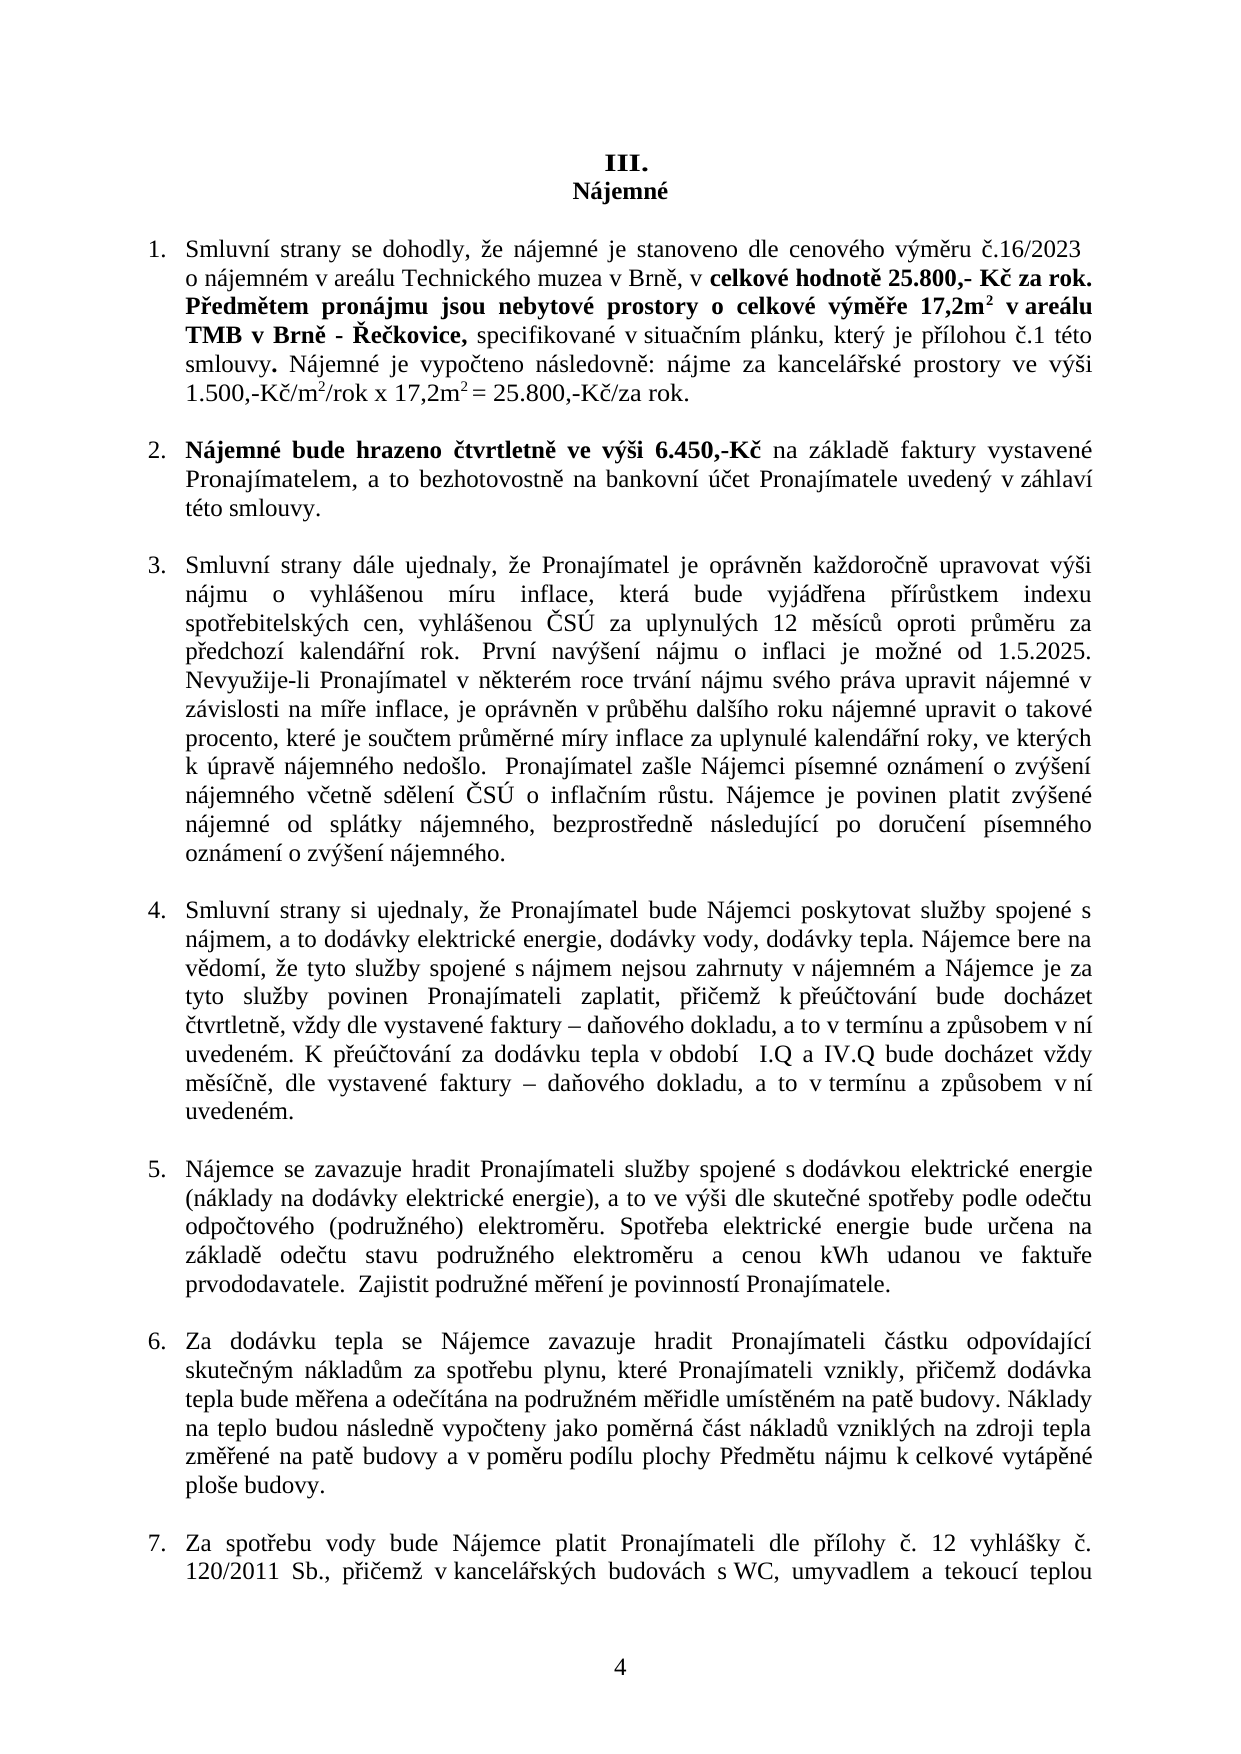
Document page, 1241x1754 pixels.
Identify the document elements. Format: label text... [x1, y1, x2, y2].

list Za dodávku tepla se Nájemce zavazuje hradit Pronajímateli částku odpovídající skutečným nákladům za spotřebu plynu, které Pronajímateli vznikly, přičemž dodávka tepla bude měřena a odečítána na podružném měřidle umístěném na patě budovy. Náklady na teplo budou následně vypočteny jako poměrná část nákladů vzniklých na zdroji tepla změřené na patě budovy a v poměru podílu plochy Předmětu nájmu k celkové vytápěné ploše budovy. [148, 1326, 1093, 1499]
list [148, 1528, 1093, 1585]
text III. [604, 148, 1093, 176]
list Smluvní strany se dohodly, že nájemné je stanoveno dle cenového výměru č.16/2023 o nájemném v areálu Technického muzea v Brně, v celkové hodnotě 25.800,- Kč za rok. Předmětem pronájmu jsou nebytové prostory o celkové výměře 17,2m2 v areálu , specifikované v situačním plánku, který je přílohou č.1 této smlouvy. Nájemné je vypočteno následovně: nájme za kancelářské prostory ve výši 1.500,-Kč/m2/rok x 17,2m2 = 25.800,-Kč/za rok. [148, 234, 1093, 406]
list Smluvní strany si ujednaly, že Pronajímatel bude Nájemci poskytovat služby spojené s nájmem, a to dodávky elektrické energie, dodávky vody, dodávky tepla. Nájemce bere na vědomí, že tyto služby spojené s nájmem nejsou zahrnuty v nájemném a Nájemce je za tyto služby povinen Pronajímateli zaplatit, přičemž k přeúčtování bude docházet , vždy dle vystavené faktury – daňového dokladu, a to v termínu a způsobem v ní uvedeném. K přeúčtování za dodávku tepla v období I.Q a IV.Q bude docházet vždy měsíčně, dle vystavené faktury – daňového dokladu, a to v termínu a způsobem v ní uvedeném. [148, 895, 1093, 1125]
text Nájemné [148, 176, 1093, 205]
list Nájemné bude hrazeno ve výši 6.450,-Kč na základě faktury vystavené Pronajímatelem, a to bezhotovostně na bankovní účet Pronajímatele uvedený v záhlaví této smlouvy. [148, 435, 1093, 521]
list Smluvní strany dále ujednaly, že Pronajímatel je oprávněn každoročně upravovat výši nájmu o vyhlášenou míru inflace, která bude vyjádřena přírůstkem indexu spotřebitelských cen, vyhlášenou ČSÚ za uplynulých 12 měsíců oproti průměru za předchozí kalendářní rok. První navýšení nájmu o inflaci je možné od 1.5.2025. Nevyužije-li Pronajímatel v některém roce trvání nájmu svého práva upravit nájemné v závislosti na míře inflace, je oprávněn v průběhu dalšího roku nájemné upravit o takové procento, které je součtem průměrné míry inflace za uplynulé kalendářní roky, ve kterých k úpravě nájemného nedošlo. Pronajímatel zašle Nájemci písemné oznámení o zvýšení nájemného včetně sdělení ČSÚ o inflačním růstu. Nájemce je povinen platit zvýšené nájemné od splátky nájemného, bezprostředně následující po doručení písemného oznámení o zvýšení nájemného. [148, 550, 1093, 866]
list Nájemce se zavazuje hradit Pronajímateli služby spojené s dodávkou elektrické energie (náklady na dodávky elektrické energie), a to ve výši dle skutečné spotřeby podle odečtu odpočtového (podružného) elektroměru. Spotřeba elektrické energie bude určena na základě odečtu stavu podružného elektroměru a cenou kWh udanou ve faktuře prvododavatele. Zajistit podružné měření je povinností Pronajímatele. [148, 1154, 1093, 1298]
